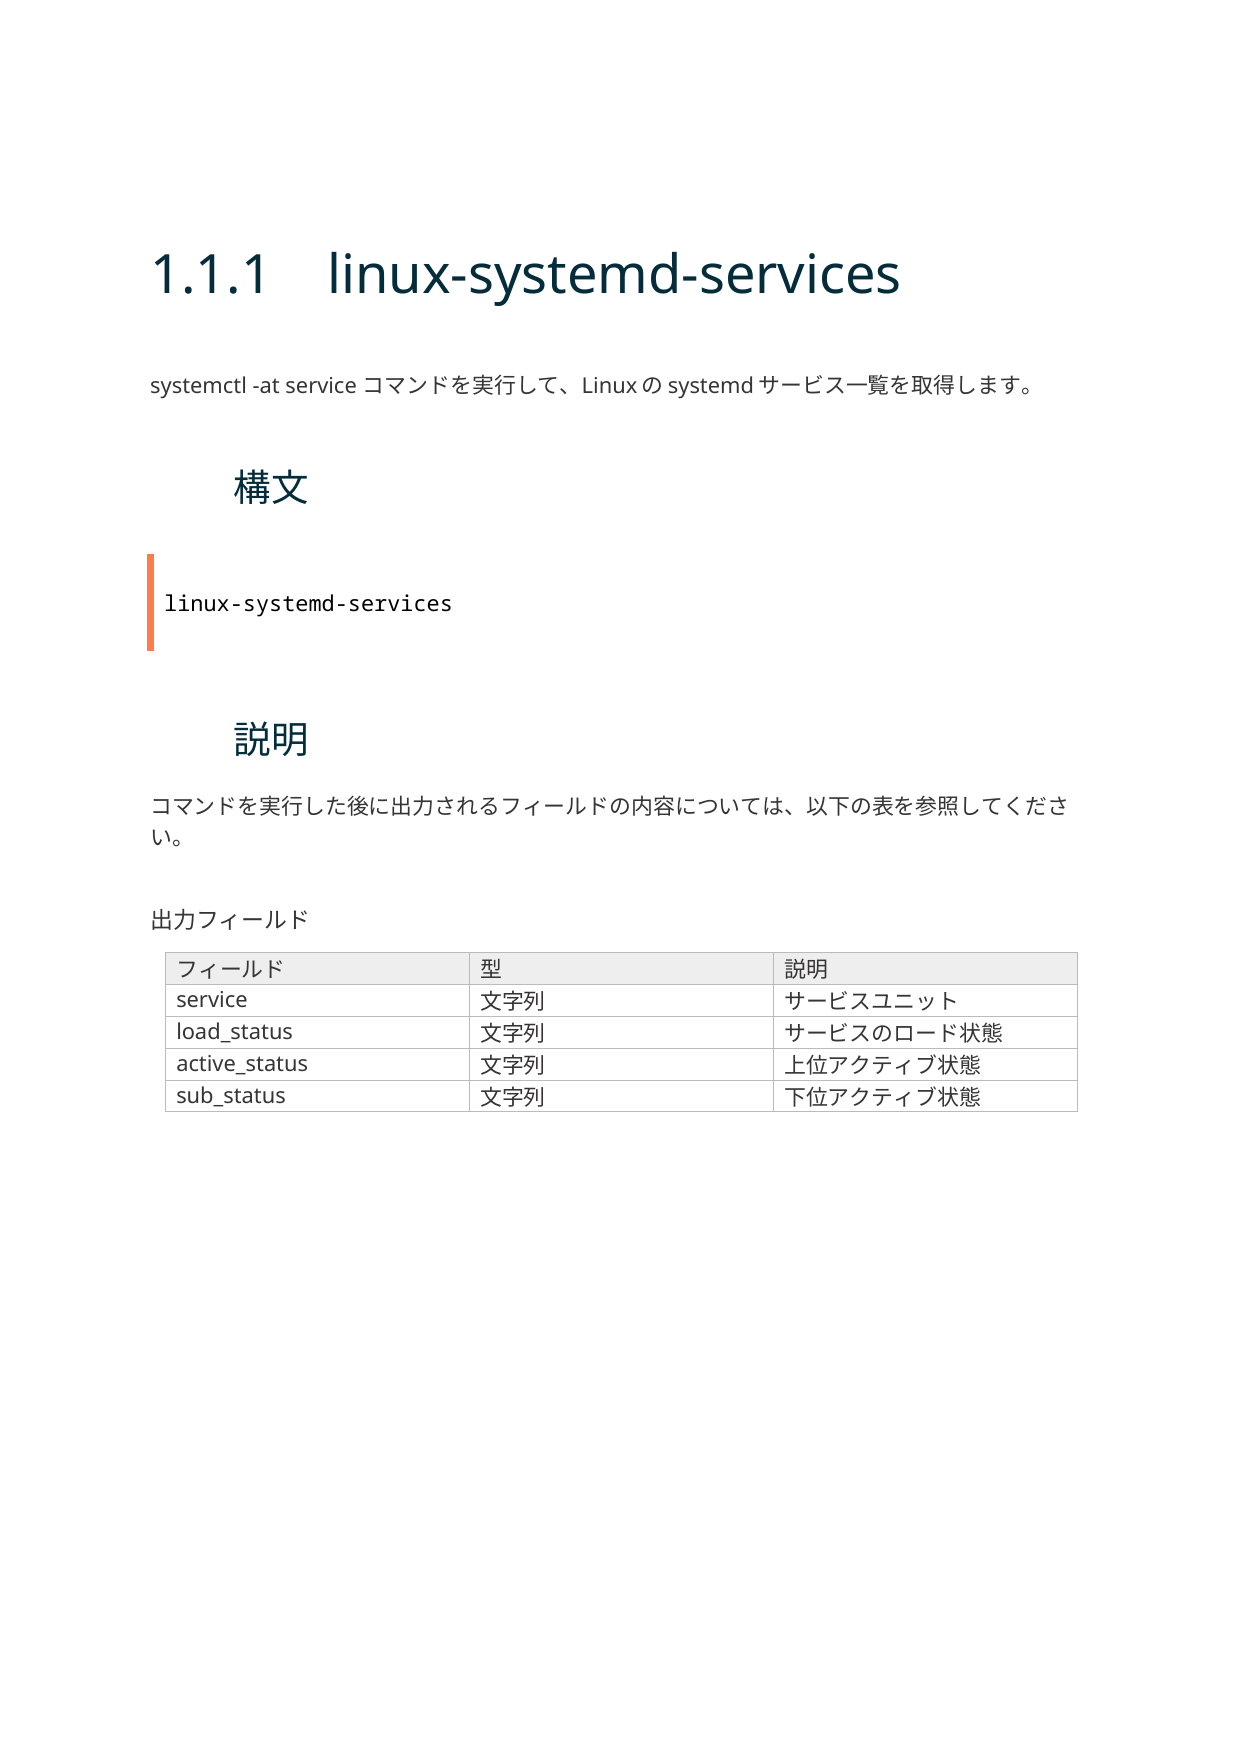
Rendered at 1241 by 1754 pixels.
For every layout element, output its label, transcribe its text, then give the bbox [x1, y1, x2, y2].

text systemctl -at service コマンドを実行して、Linuxのsystemdサービス一覧を取得します。 [150, 368, 1090, 399]
table_cell service [166, 985, 469, 1016]
table_cell 上位アクティブ状態 [774, 1049, 1077, 1079]
table_cell active_status [166, 1049, 469, 1079]
text 出力フィールド [150, 902, 1090, 935]
subtitle 構文 [150, 458, 1090, 512]
table_cell サービスユニット [774, 985, 1077, 1016]
table_header フィールド [166, 953, 469, 984]
text linux-systemd-services [154, 555, 1093, 651]
table_header 説明 [774, 953, 1077, 984]
subtitle linux-systemd-services [150, 236, 1090, 309]
table_cell 文字列 [470, 1017, 773, 1048]
table_cell サービスのロード状態 [774, 1017, 1077, 1048]
table_cell 文字列 [470, 1049, 773, 1079]
table_cell sub_status [166, 1081, 469, 1111]
text コマンドを実行した後に出力されるフィールドの内容については、以下の表を参照してください。 [150, 789, 1090, 852]
table_cell 文字列 [470, 985, 773, 1016]
subtitle 説明 [150, 709, 1090, 764]
table_cell 下位アクティブ状態 [774, 1081, 1077, 1111]
table_header 型 [470, 953, 773, 984]
table_cell 文字列 [470, 1081, 773, 1111]
table_cell load_status [166, 1017, 469, 1048]
